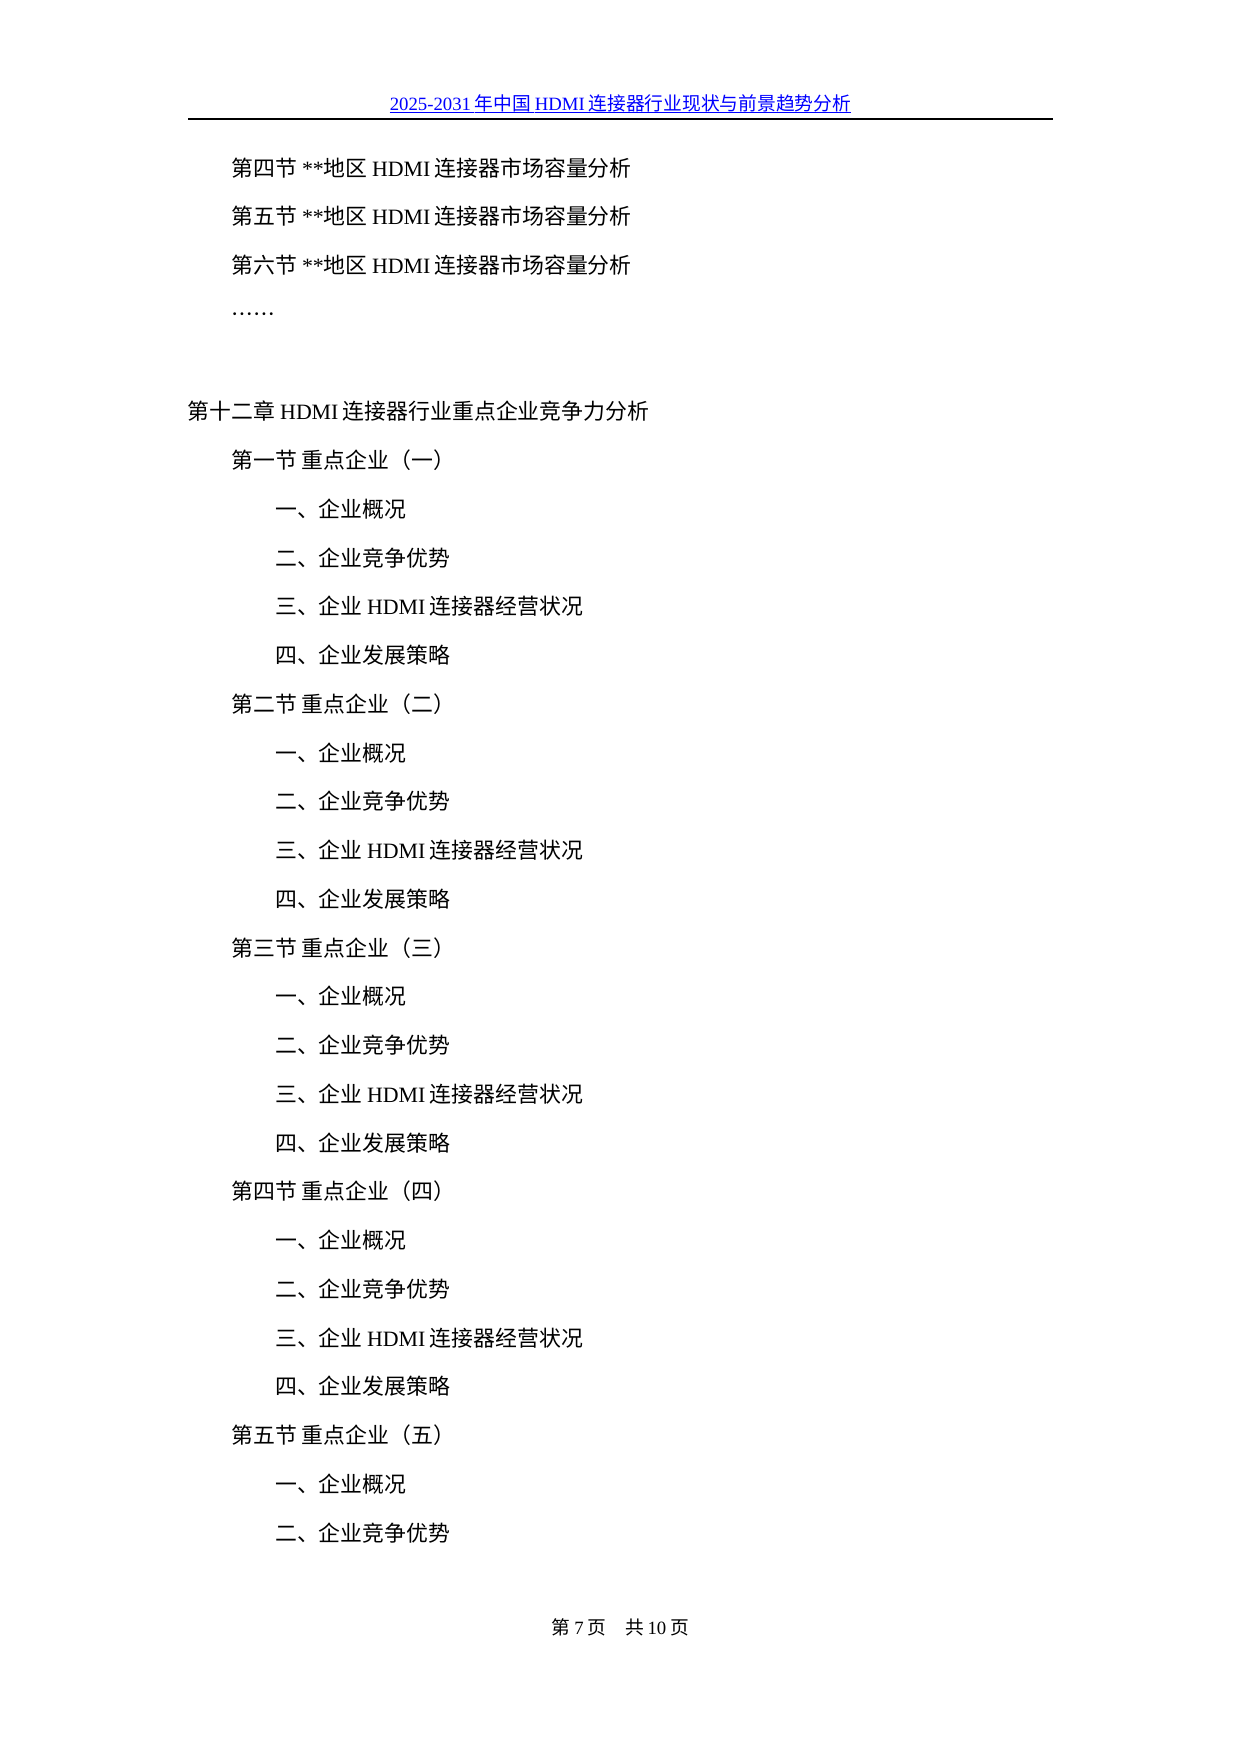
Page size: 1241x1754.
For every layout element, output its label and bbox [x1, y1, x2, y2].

text [187, 150, 1053, 1548]
